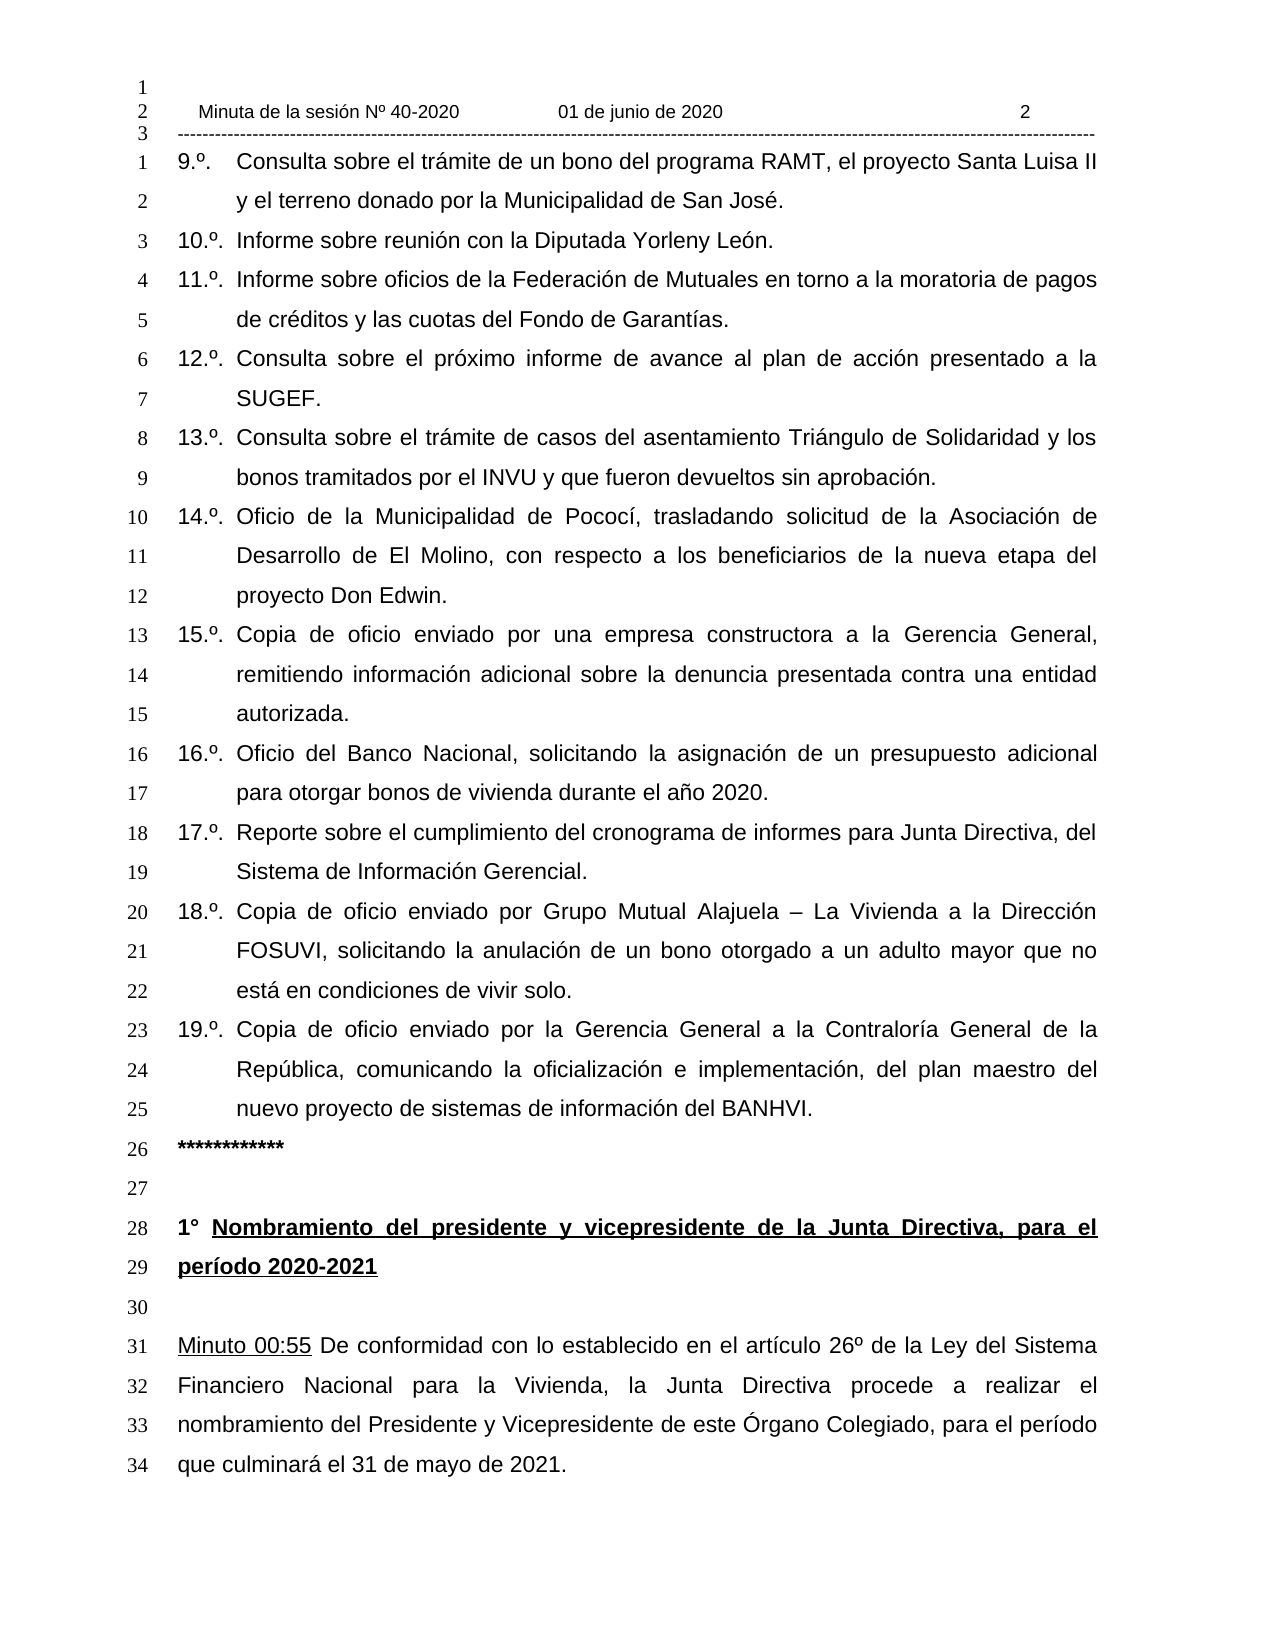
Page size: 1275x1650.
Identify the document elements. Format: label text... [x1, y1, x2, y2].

list Copia de oficio enviado por Grupo Mutual Alajuela – La Vivienda a la Dirección FOSUVI, solicitando la anulación de un bono otorgado a un adulto mayor que no está en condiciones de vivir solo. [177, 898, 1098, 1003]
list Oficio del Banco Nacional, solicitando la asignación de un presupuesto adicional para otorgar bonos de vivienda durante el año 2020. [177, 740, 1098, 806]
list Reporte sobre el cumplimiento del cronograma de informes para Junta Directiva, del Sistema de Información Gerencial. [177, 819, 1098, 885]
text Minuto 00:55 De conformidad con lo establecido en el artículo 26º de la Ley del Sistema Financiero Nacional para la Vivienda, la Junta Directiva procede a realizar el nombramiento del Presidente y Vicepresidente de este Órgano Colegiado, para el período que culminará el 31 de mayo de 2021. [177, 1332, 1098, 1477]
list Informe sobre reunión con la Diputada Yorleny León. [177, 227, 1098, 253]
list Consulta sobre el trámite de casos del asentamiento Triángulo de Solidaridad y los bonos tramitados por el INVU y que fueron devueltos sin aprobación. [177, 424, 1098, 490]
list Copia de oficio enviado por la Gerencia General a la Contraloría General de la República, comunicando la oficialización e implementación, del plan maestro del nuevo proyecto de sistemas de información del BANHVI. [177, 1016, 1098, 1122]
list Consulta sobre el próximo informe de avance al plan de acción presentado a la SUGEF. [177, 345, 1098, 411]
list Consulta sobre el trámite de un bono del programa RAMT, el proyecto Santa Luisa II y el terreno donado por la Municipalidad de San José. [177, 148, 1098, 213]
list Copia de oficio enviado por una empresa constructora a la Gerencia General, remitiendo información adicional sobre la denuncia presentada contra una entidad autorizada. [177, 621, 1098, 727]
list Informe sobre oficios de la Federación de Mutuales en torno a la moratoria de pagos de créditos y las cuotas del Fondo de Garantías. [177, 266, 1098, 332]
text ************ [177, 1135, 1098, 1161]
text 1° Nombramiento del presidente y vicepresidente de la Junta Directiva, para el período 2020-2021 [177, 1214, 1098, 1279]
list Oficio de la Municipalidad de Pococí, trasladando solicitud de la Asociación de Desarrollo de El Molino, con respecto a los beneficiarios de la nueva etapa del proyecto Don Edwin. [177, 503, 1098, 608]
